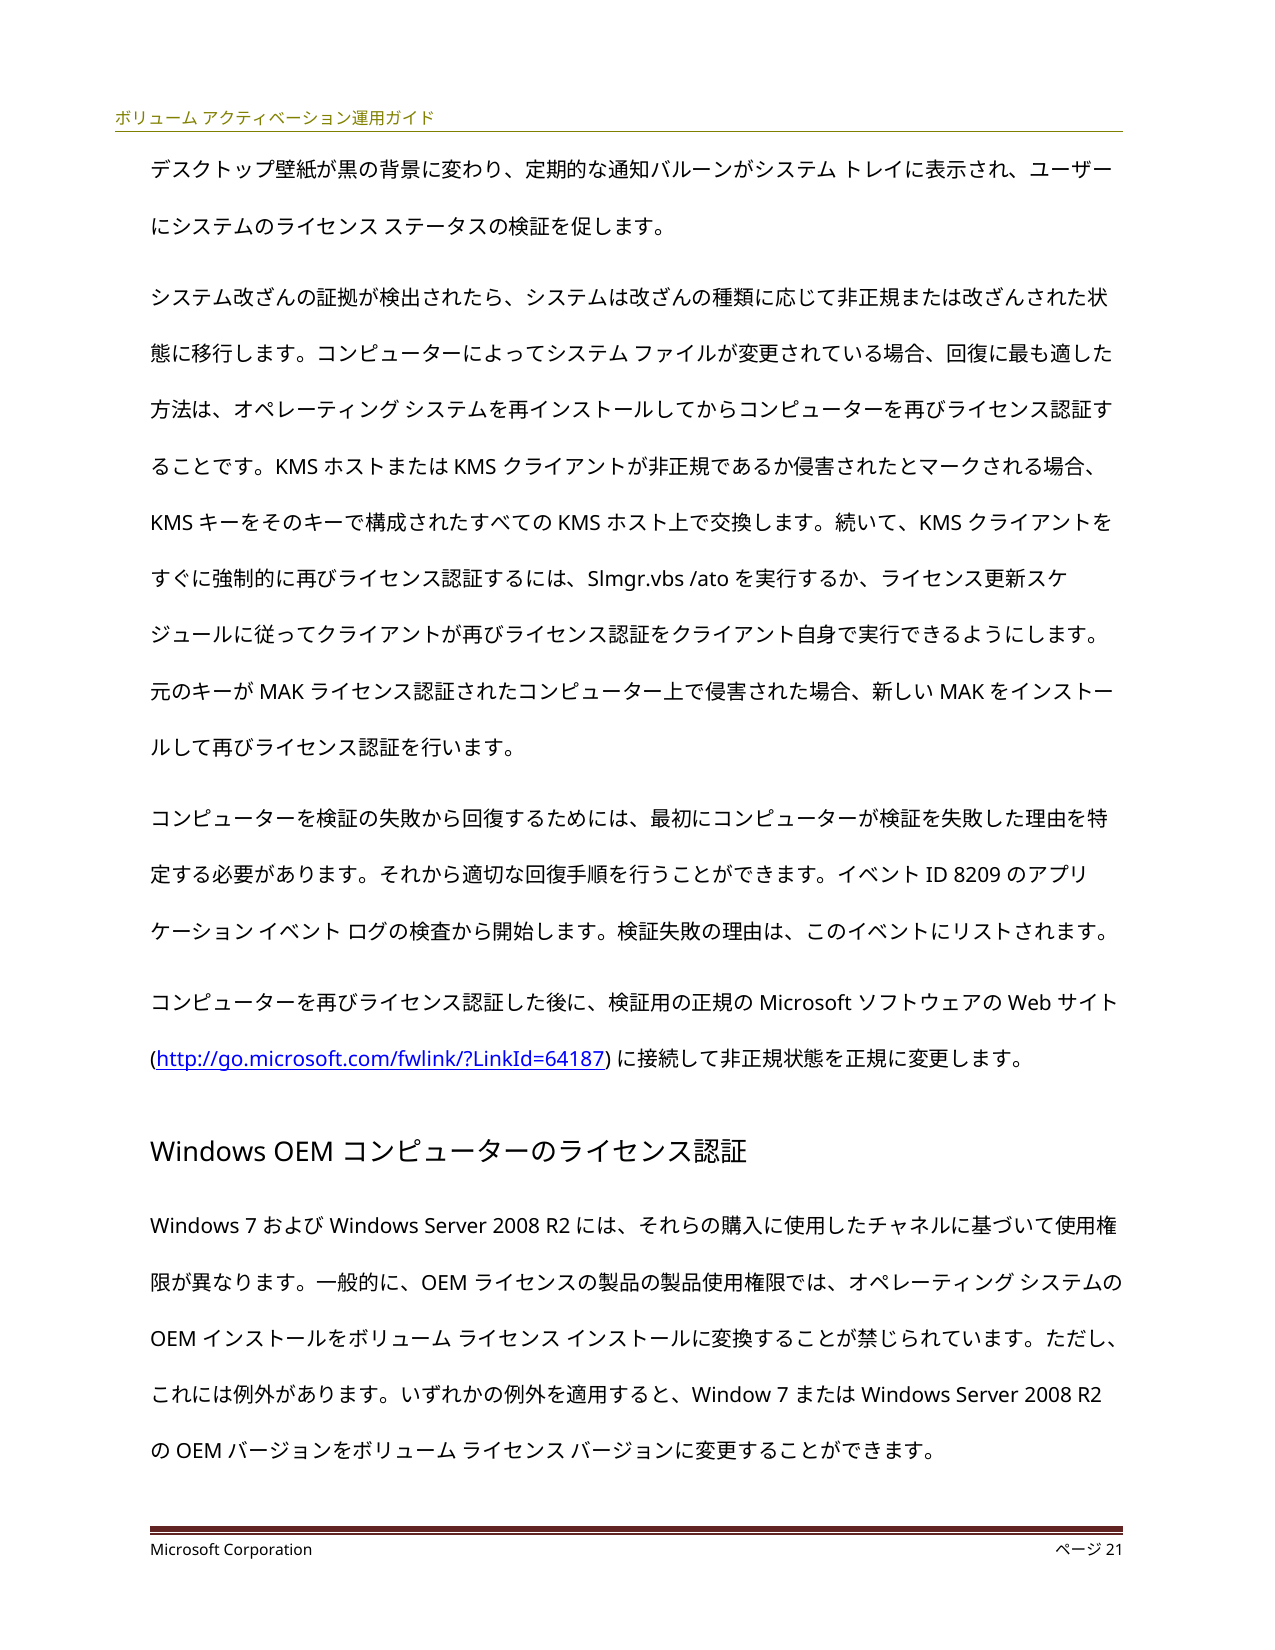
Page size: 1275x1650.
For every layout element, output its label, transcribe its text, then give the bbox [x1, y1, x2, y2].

text システム改ざんの証拠が検出されたら、システムは改ざんの種類に応じて非正規または改ざんされた状態に移行します。コンピューターによってシステム ファイルが変更されている場合、回復に最も適した方法は、オペレーティング システムを再インストールしてからコンピューターを再びライセンス認証することです。KMS ホストまたは KMS クライアントが非正規であるか侵害されたとマークされる場合、KMS キーをそのキーで構成されたすべての KMS ホスト上で交換します。続いて、KMS クライアントをすぐに強制的に再びライセンス認証するには、Slmgr.vbs /ato を実行するか、ライセンス更新スケジュールに従ってクライアントが再びライセンス認証をクライアント自身で実行できるようにします。元のキーが MAK ライセンス認証されたコンピューター上で侵害された場合、新しい MAK をインストールして再びライセンス認証を行います。 [150, 278, 1125, 765]
subtitle Windows OEM コンピューターのライセンス認証 [150, 1112, 1125, 1187]
text コンピューターを検証の失敗から回復するためには、最初にコンピューターが検証を失敗した理由を特定する必要があります。それから適切な回復手順を行うことができます。イベント ID 8209 のアプリケーション イベント ログの検査から開始します。検証失敗の理由は、このイベントにリストされます。 [150, 799, 1125, 949]
text コンピューターを再びライセンス認証した後に、検証用の正規の Microsoft ソフトウェアの Web サイト (http://go.microsoft.com/fwlink/?LinkId=64187) に接続して非正規状態を正規に変更します。 [150, 983, 1125, 1077]
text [150, 150, 1125, 244]
text Windows 7 および Windows Server 2008 R2 には、それらの購入に使用したチャネルに基づいて使用権限が異なります。一般的に、OEM ライセンスの製品の製品使用権限では、オペレーティング システムの OEM インストールをボリューム ライセンス インストールに変換することが禁じられています。ただし、これには例外があります。いずれかの例外を適用すると、Window 7 または Windows Server 2008 R2 の OEM バージョンをボリューム ライセンス バージョンに変更することができます。 [150, 1206, 1125, 1469]
